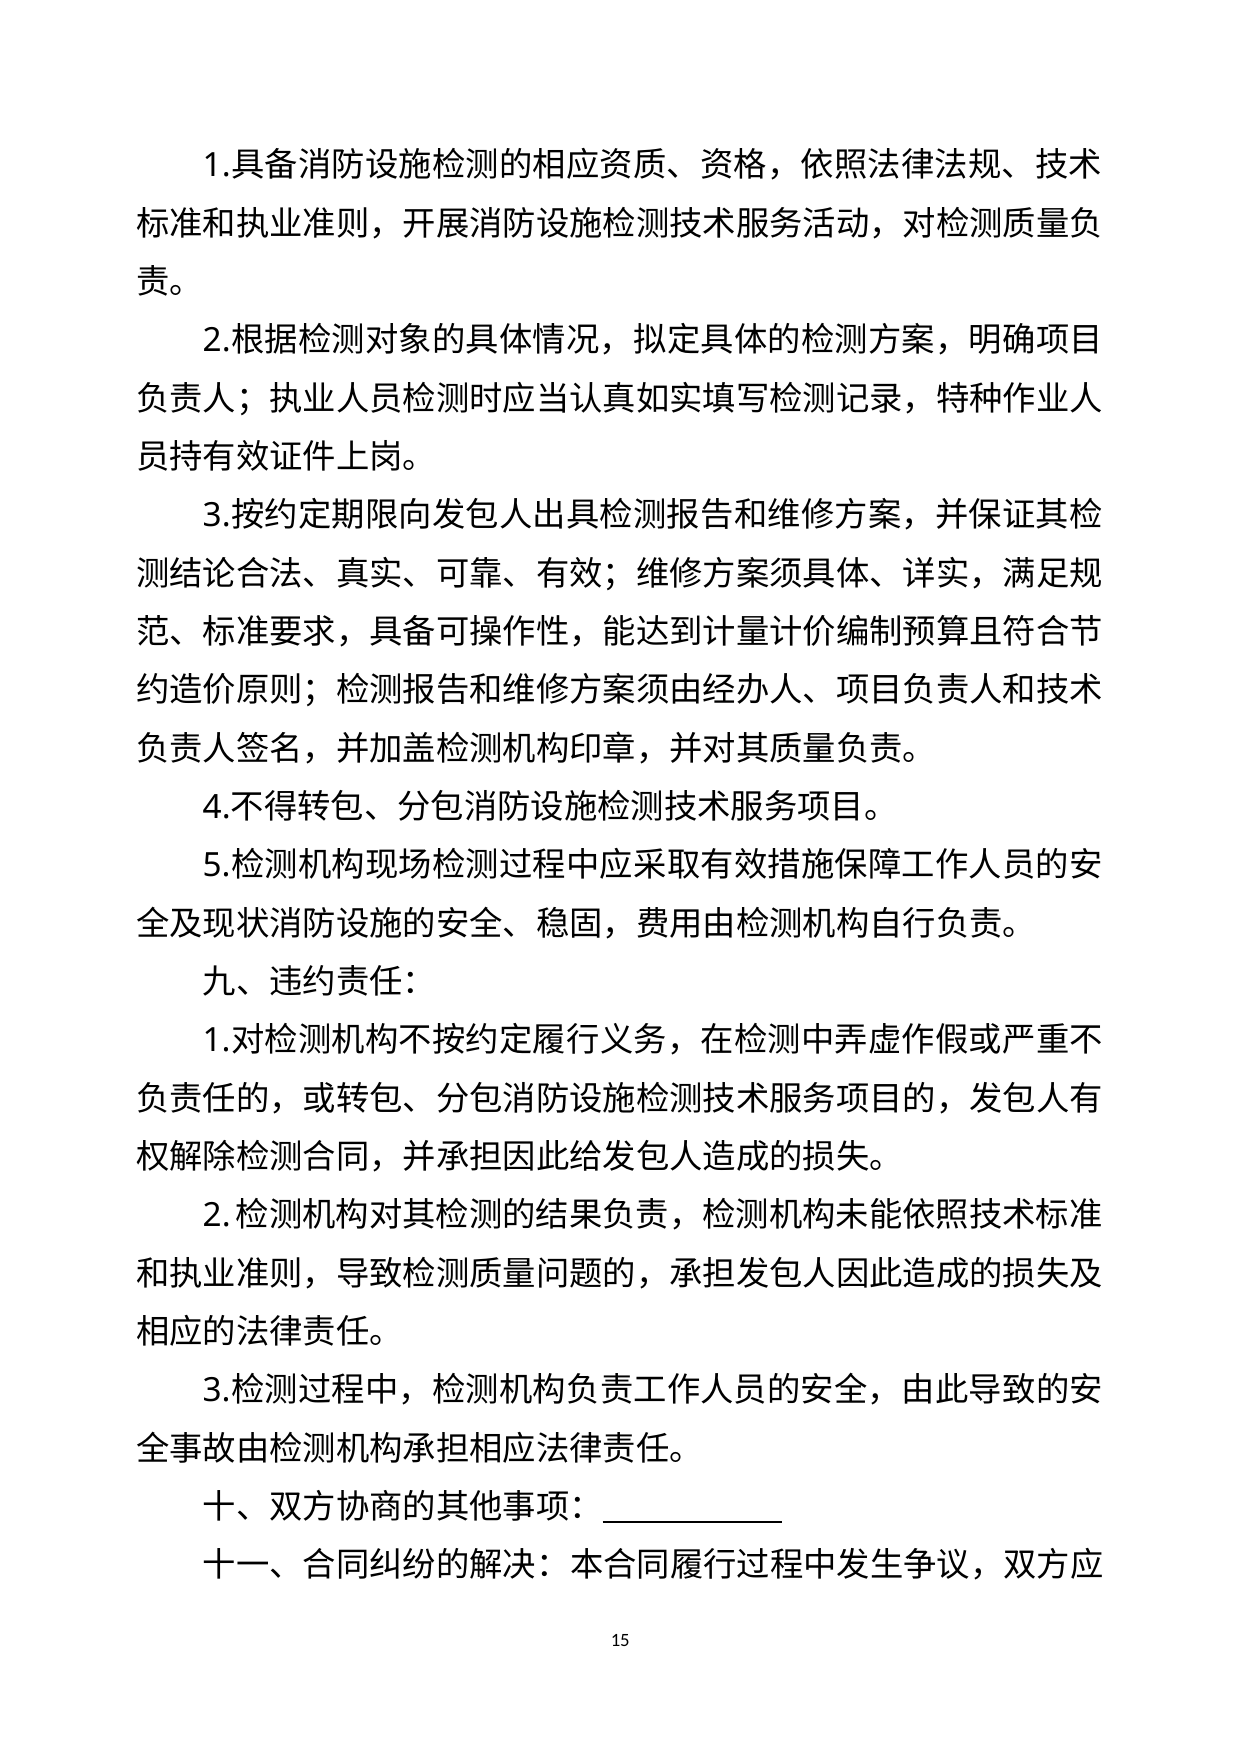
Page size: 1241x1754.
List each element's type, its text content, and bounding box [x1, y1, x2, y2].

text 2. 检测机构对其检测的结果负责，检测机构未能依照技术标准和执业准则，导致检测质量问题的，承担发包人因此造成的损失及相应的法律责任。 [136, 1180, 1104, 1355]
text 4.不得转包、分包消防设施检测技术服务项目。 [136, 772, 1104, 830]
text 5.检测机构现场检测过程中应采取有效措施保障工作人员的安全及现状消防设施的安全、稳固，费用由检测机构自行负责。 [136, 830, 1104, 947]
text 2.根据检测对象的具体情况，拟定具体的检测方案，明确项目负责人；执业人员检测时应当认真如实填写检测记录，特种作业人员持有效证件上岗。 [136, 305, 1104, 480]
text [136, 1530, 1104, 1588]
text 3.检测过程中，检测机构负责工作人员的安全，由此导致的安全事故由检测机构承担相应法律责任。 [136, 1355, 1104, 1472]
text 十、双方协商的其他事项： [136, 1472, 1104, 1530]
text 九、违约责任： [136, 947, 1104, 1005]
text 3.按约定期限向发包人出具检测报告和维修方案，并保证其检测结论合法、真实、可靠、有效；维修方案须具体、详实，满足规范、标准要求，具备可操作性，能达到计量计价编制预算且符合节约造价原则；检测报告和维修方案须由经办人、项目负责人和技术负责人签名，并加盖检测机构印章，并对其质量负责。 [136, 480, 1104, 772]
text 1.具备消防设施检测的相应资质、资格，依照法律法规、技术标准和执业准则，开展消防设施检测技术服务活动，对检测质量负责。 [136, 130, 1104, 305]
text 1.对检测机构不按约定履行义务，在检测中弄虚作假或严重不负责任的，或转包、分包消防设施检测技术服务项目的，发包人有权解除检测合同，并承担因此给发包人造成的损失。 [136, 1005, 1104, 1180]
